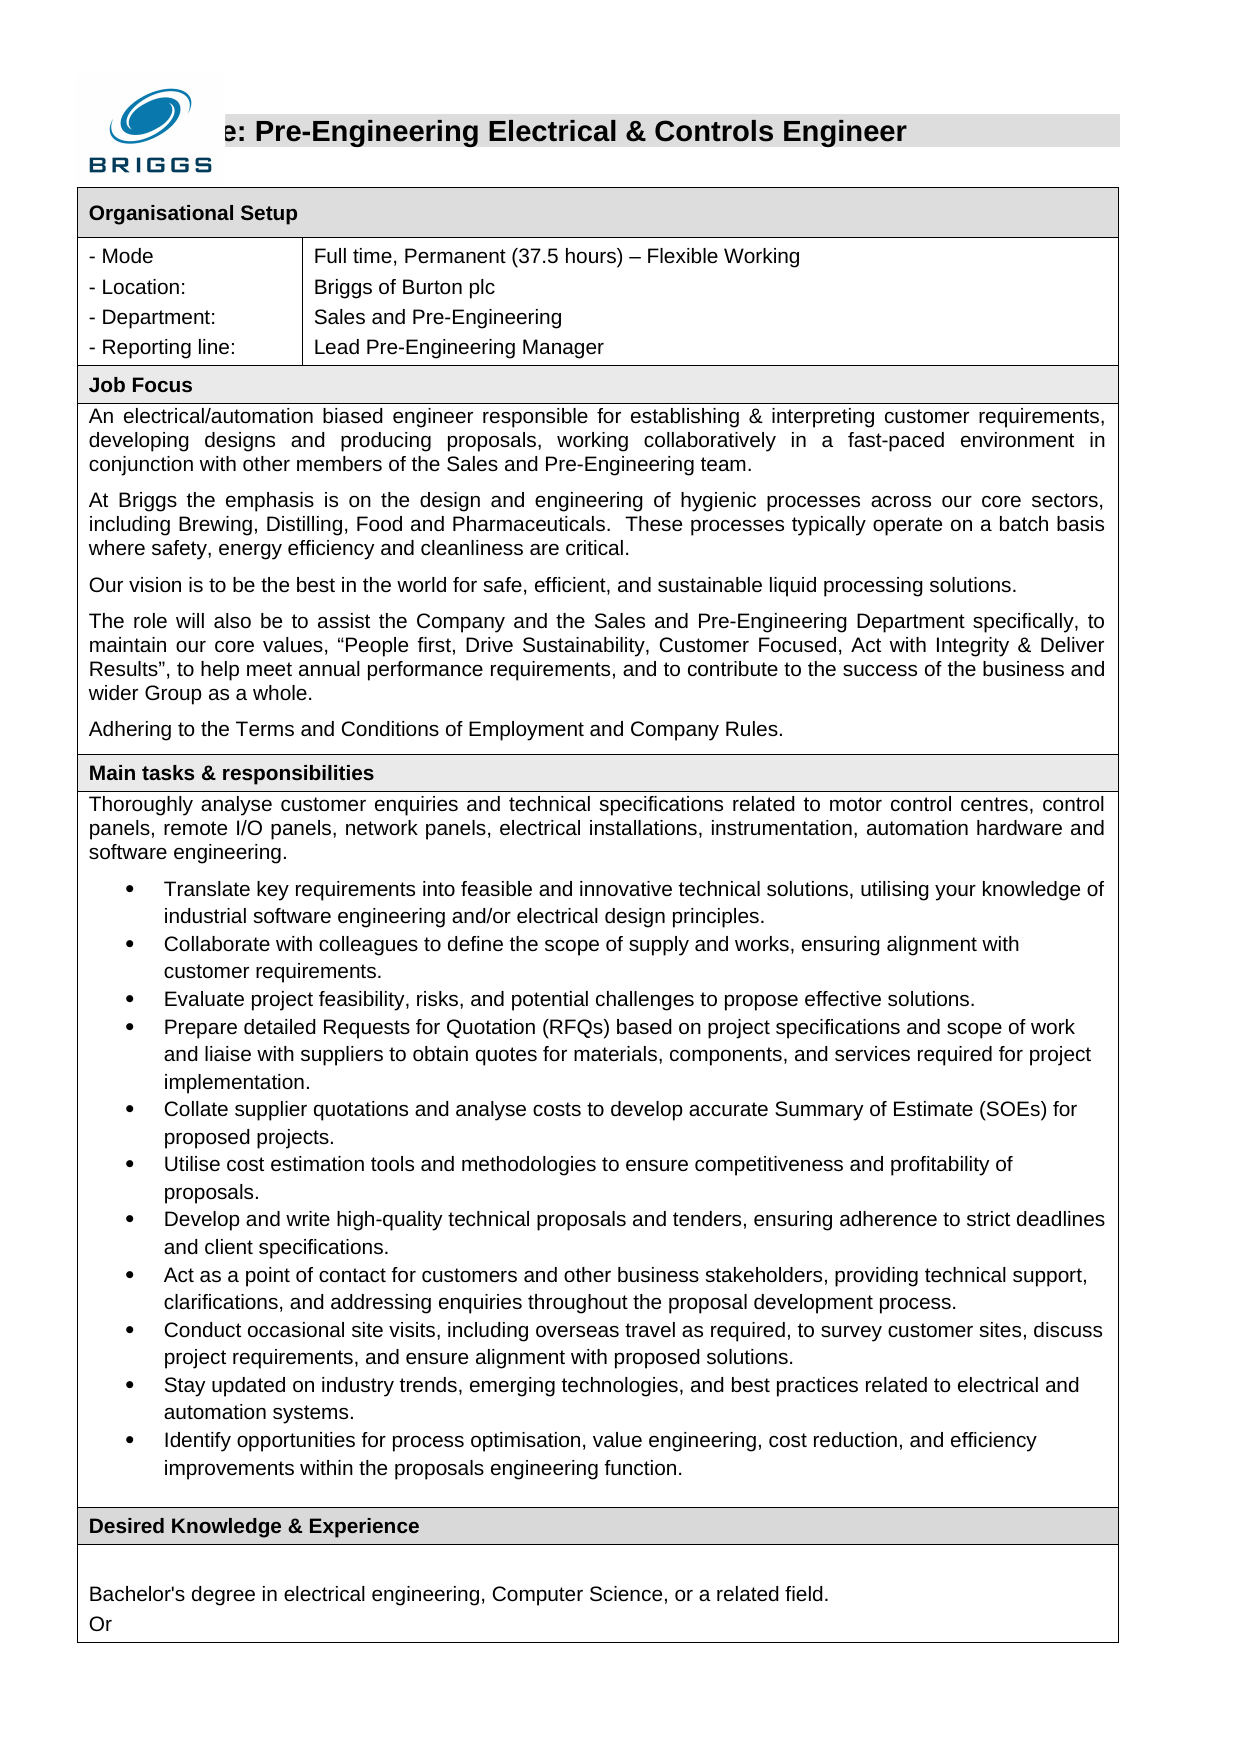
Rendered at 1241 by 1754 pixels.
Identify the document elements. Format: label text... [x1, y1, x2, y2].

table_header Organisational Setup [78, 188, 1118, 237]
table_cell Desired Knowledge & Experience [78, 1508, 1118, 1544]
table_cell Main tasks & responsibilities [78, 755, 1118, 791]
table_cell Full time, Permanent (37.5 hours) – Flexible Working Briggs of Burton plc Sales and Pre-Engineering Lead Pre-Engineering Manager [303, 238, 1118, 365]
table_cell - Mode - Location: - Department: - Reporting line: [78, 238, 302, 365]
table_cell An electrical/automation biased engineer responsible for establishing & interpreting customer requirements, developing designs and producing proposals, working collaboratively in a fast-paced environment in conjunction with other members of the Sales and Pre-Engineering team. At Briggs the emphasis is on the design and engineering of hygienic processes across our core sectors, including Brewing, Distilling, Food and Pharmaceuticals. These processes typically operate on a batch basis where safety, energy efficiency and cleanliness are critical. Our vision is to be the best in the world for safe, efficient, and sustainable liquid processing solutions. The role will also be to assist the Company and the Sales and Pre-Engineering Department specifically, to maintain our core values, “People first, Drive Sustainability, Customer Focused, Act with Integrity & Deliver Results”, to help meet annual performance requirements, and to contribute to the success of the business and wider Group as a whole. Adhering to the Terms and Conditions of Employment and Company Rules. [78, 404, 1118, 754]
table_cell Thoroughly analyse customer enquiries and technical specifications related to motor control centres, control panels, remote I/O panels, network panels, electrical installations, instrumentation, automation hardware and software engineering. Translate key requirements into feasible and innovative technical solutions, utilising your knowledge of industrial software engineering and/or electrical design principles. Collaborate with colleagues to define the scope of supply and works, ensuring alignment with customer requirements. Evaluate project feasibility, risks, and potential challenges to propose effective solutions. Prepare detailed Requests for Quotation (RFQs) based on project specifications and scope of work and liaise with suppliers to obtain quotes for materials, components, and services required for project implementation. Collate supplier quotations and analyse costs to develop accurate Summary of Estimate (SOEs) for proposed projects. Utilise cost estimation tools and methodologies to ensure competitiveness and profitability of proposals. Develop and write high-quality technical proposals and tenders, ensuring adherence to strict deadlines and client specifications. Act as a point of contact for customers and other business stakeholders, providing technical support, clarifications, and addressing enquiries throughout the proposal development process. Conduct occasional site visits, including overseas travel as required, to survey customer sites, discuss project requirements, and ensure alignment with proposed solutions. Stay updated on industry trends, emerging technologies, and best practices related to electrical and automation systems. Identify opportunities for process optimisation, value engineering, cost reduction, and efficiency improvements within the proposals engineering function. [78, 792, 1118, 1507]
table_cell Job Focus [78, 366, 1118, 403]
picture [75, 74, 226, 187]
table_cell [78, 1545, 1118, 1642]
